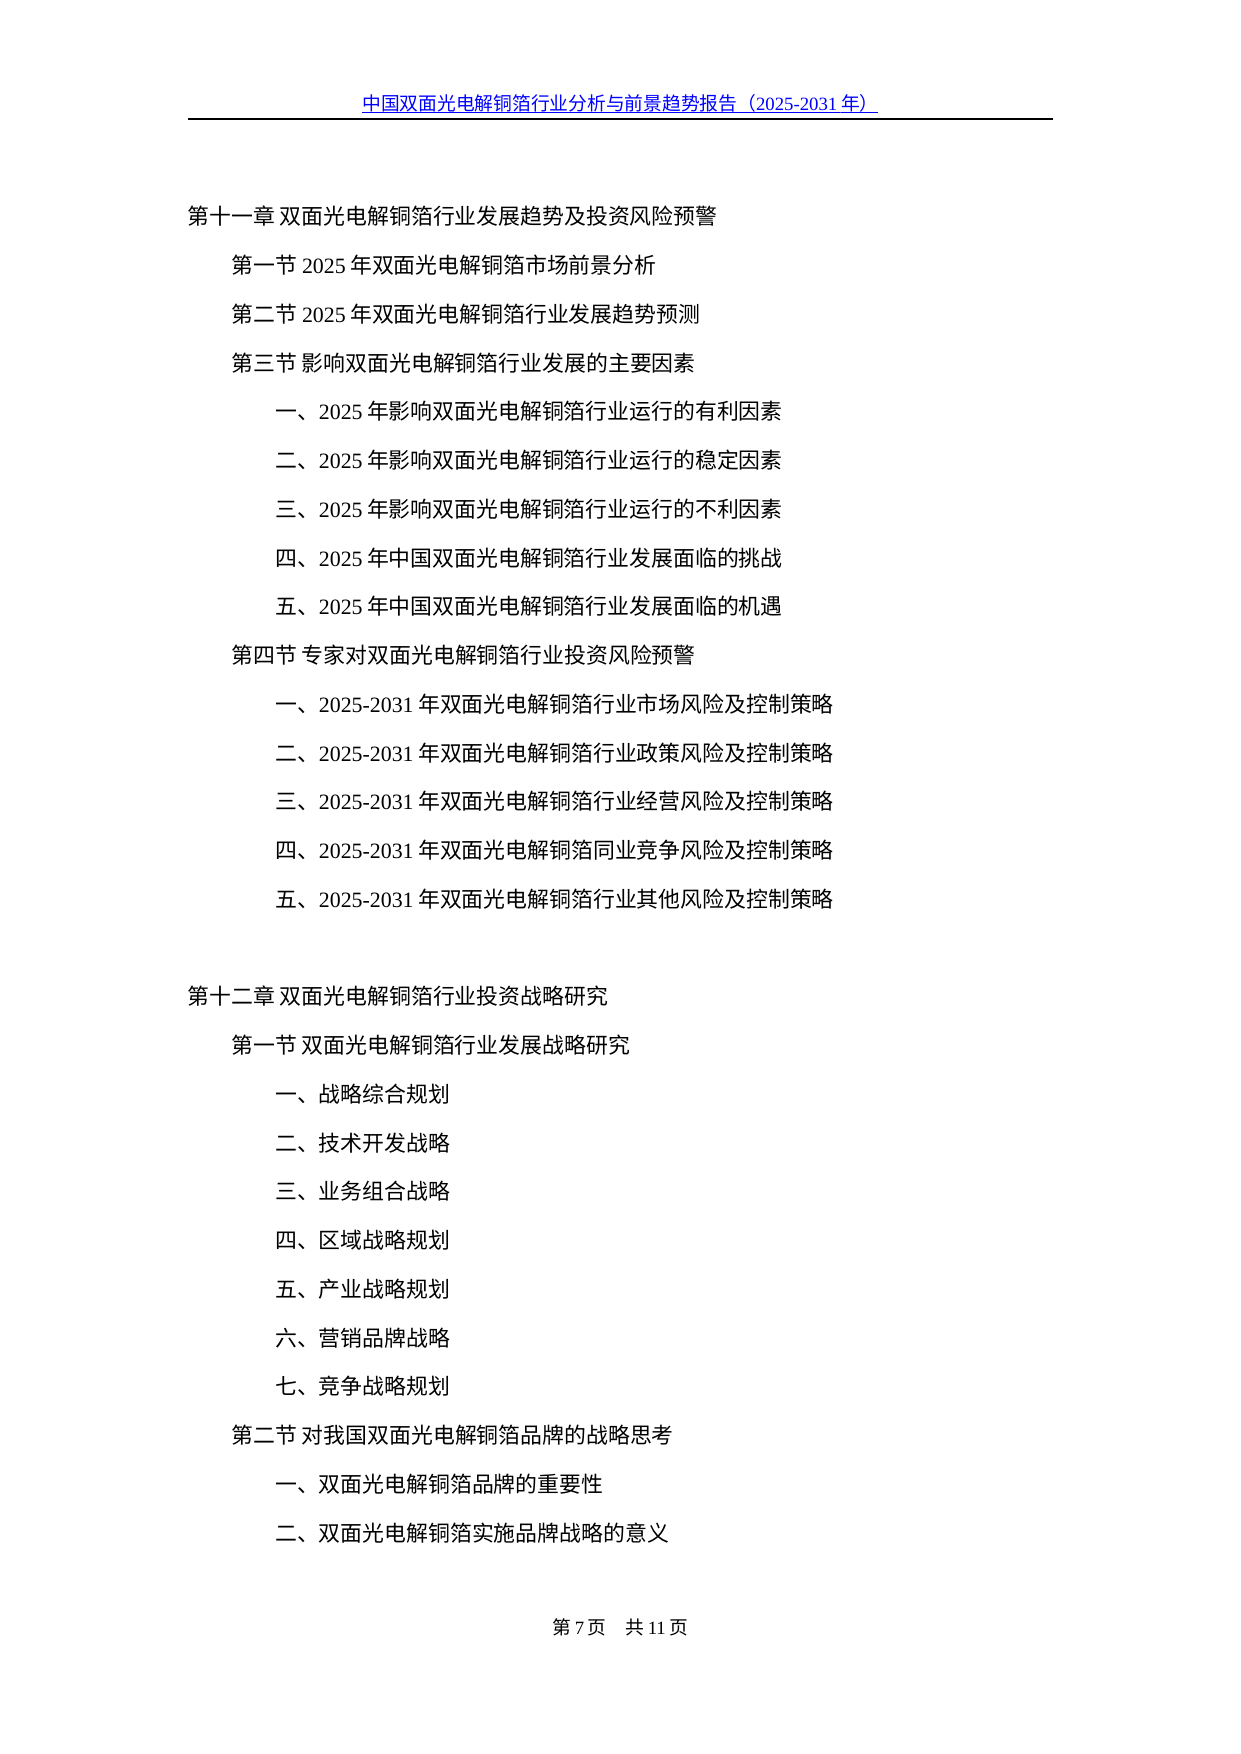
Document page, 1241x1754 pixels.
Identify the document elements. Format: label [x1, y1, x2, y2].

text [187, 150, 1053, 1548]
